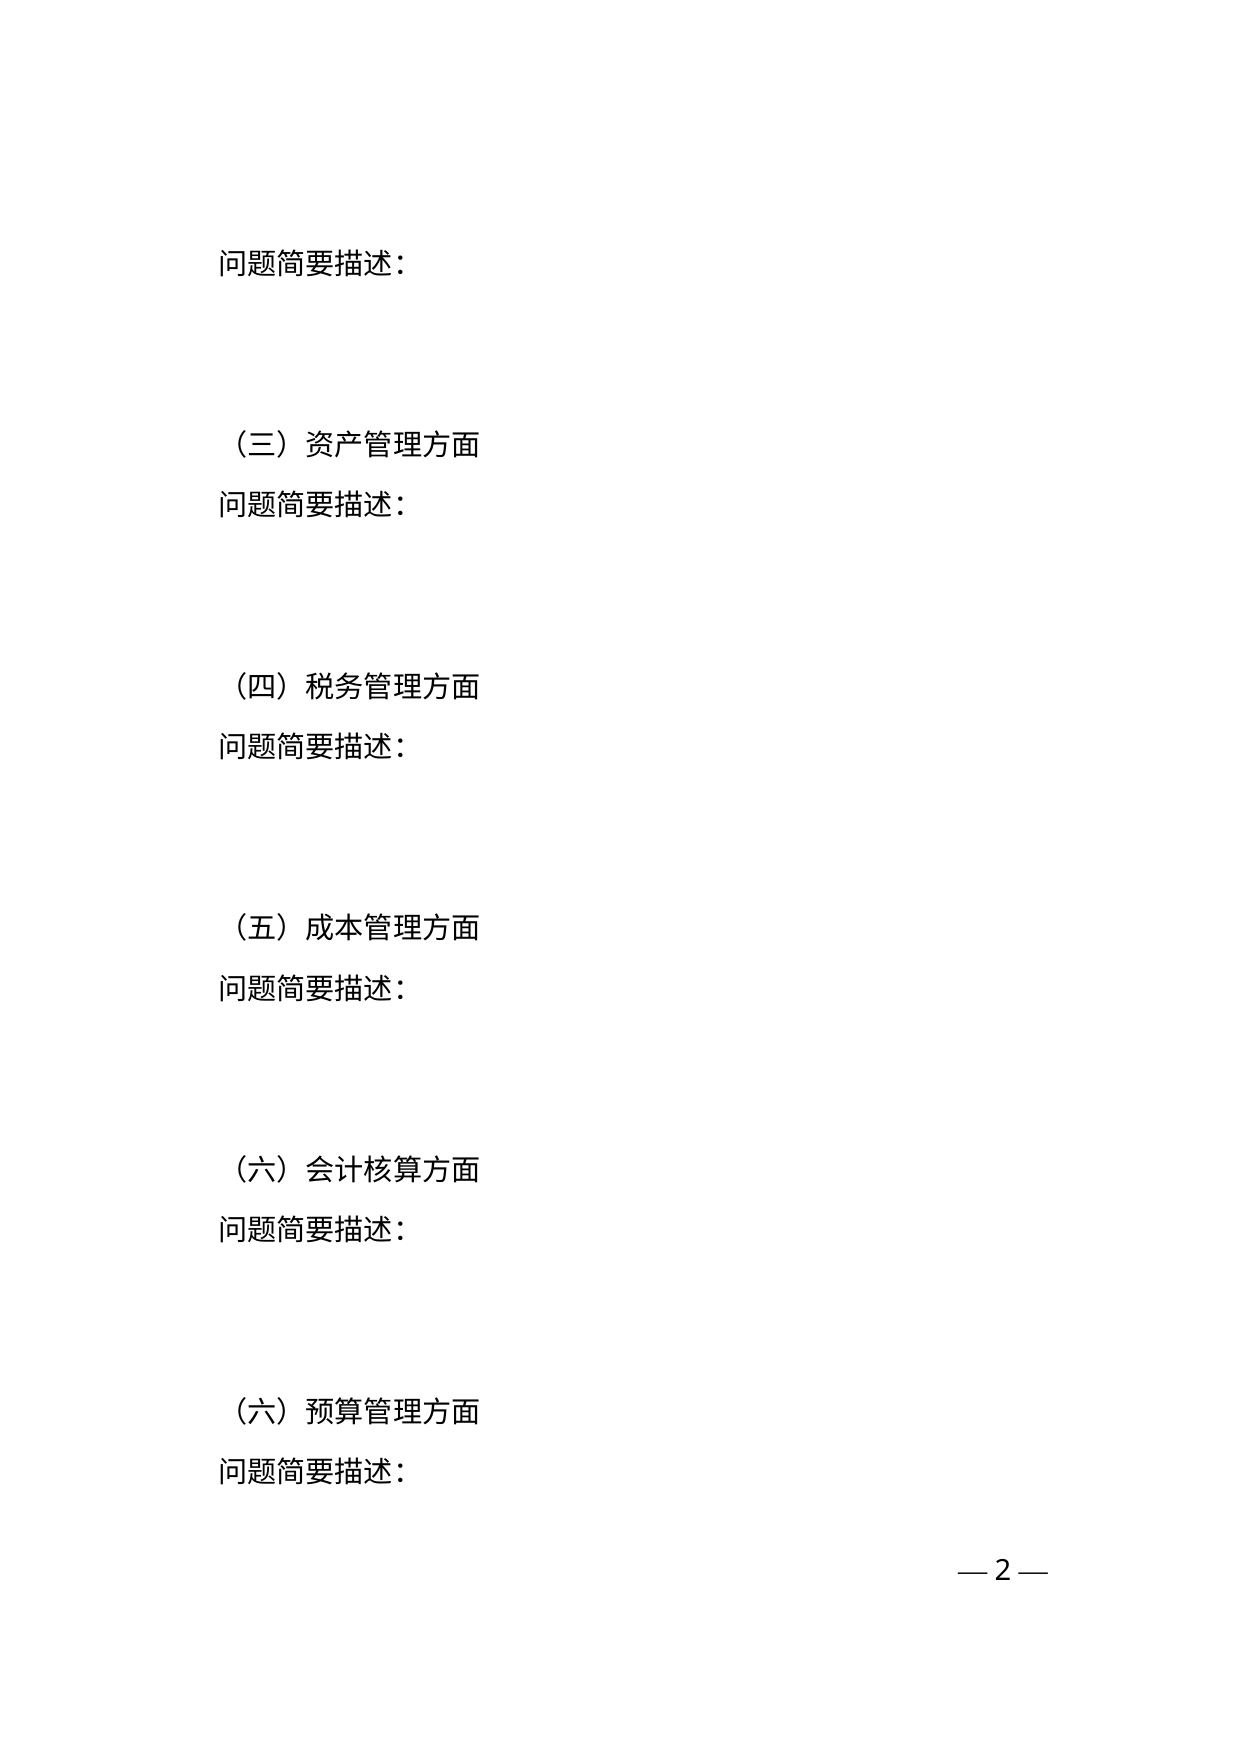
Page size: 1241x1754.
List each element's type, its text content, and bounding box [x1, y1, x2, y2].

text （四）税务管理方面 [159, 649, 1081, 709]
text 问题简要描述： [159, 951, 1081, 1011]
text 问题简要描述： [159, 1192, 1081, 1253]
text 问题简要描述： [159, 467, 1081, 528]
text （三）资产管理方面 [159, 407, 1081, 467]
text （六）会计核算方面 [159, 1132, 1081, 1192]
text （五）成本管理方面 [159, 890, 1081, 951]
text 问题简要描述： [159, 709, 1081, 769]
text 问题简要描述： [159, 1434, 1081, 1494]
text （六）预算管理方面 [159, 1374, 1081, 1434]
text 问题简要描述： [159, 226, 1081, 286]
